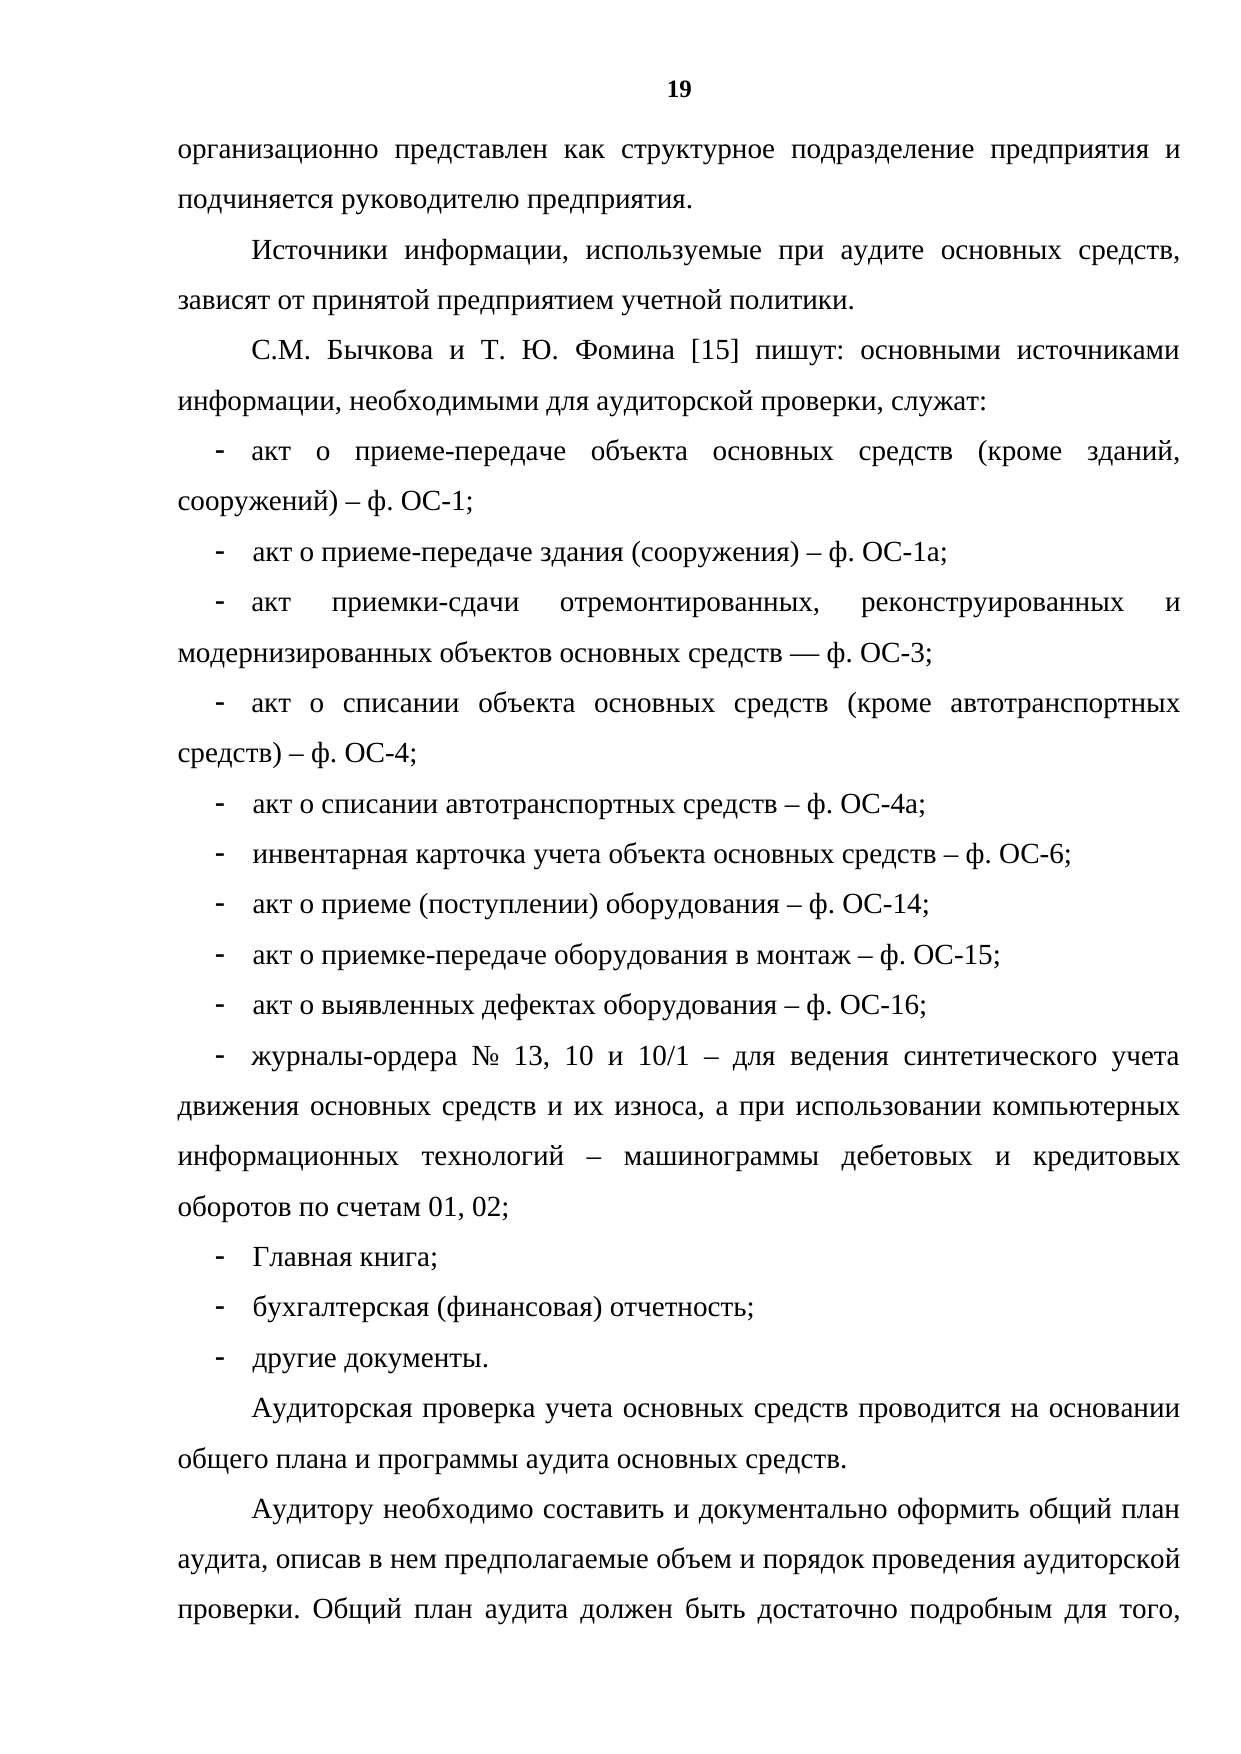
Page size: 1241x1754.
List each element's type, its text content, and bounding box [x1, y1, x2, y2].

text Источники информации, используемые при аудите основных средств, зависят от принятой предприятием учетной политики. [177, 232, 1181, 316]
list акт приемки-сдачи отремонтированных, реконструированных и модернизированных объектов основных средств — ф. ОС-3; [177, 584, 1181, 668]
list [177, 1491, 1181, 1625]
list акт о списании автотранспортных средств – ф. ОС-4а; [215, 786, 1181, 819]
list акт о приеме (поступлении) оборудования – ф. ОС-14; [215, 887, 1181, 920]
list акт о приемке-передаче оборудования в монтаж – ф. ОС-15; [215, 937, 1181, 971]
list акт о выявленных дефектах оборудования – ф. ОС-16; [215, 987, 1181, 1021]
list журналы-ордера № 13, 10 и 10/1 – для ведения синтетического учета движения основных средств и их износа, а при использовании компьютерных информационных технологий – машинограммы дебетовых и кредитовых оборотов по счетам 01, 02; [177, 1038, 1181, 1222]
list акт о списании объекта основных средств (кроме автотранспортных средств) – ф. ОС-4; [177, 685, 1181, 769]
list акт о приеме-передаче объекта основных средств (кроме зданий, сооружений) – ф. ОС-1; [177, 433, 1181, 517]
list Аудиторская проверка учета основных средств проводится на основании общего плана и программы аудита основных средств. [177, 1390, 1181, 1474]
list акт о приеме-передаче здания (сооружения) – ф. ОС-1а; [215, 534, 1181, 567]
list Главная книга; [215, 1239, 1181, 1273]
text С.М. Бычкова и Т. Ю. Фомина [15] пишут: основными источниками информации, необходимыми для аудиторской проверки, служат: [177, 332, 1181, 416]
list инвентарная карточка учета объекта основных средств – ф. ОС-6; [215, 836, 1181, 870]
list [177, 131, 1181, 215]
list другие документы. [215, 1340, 1181, 1374]
list бухгалтерская (финансовая) отчетность; [215, 1289, 1181, 1323]
